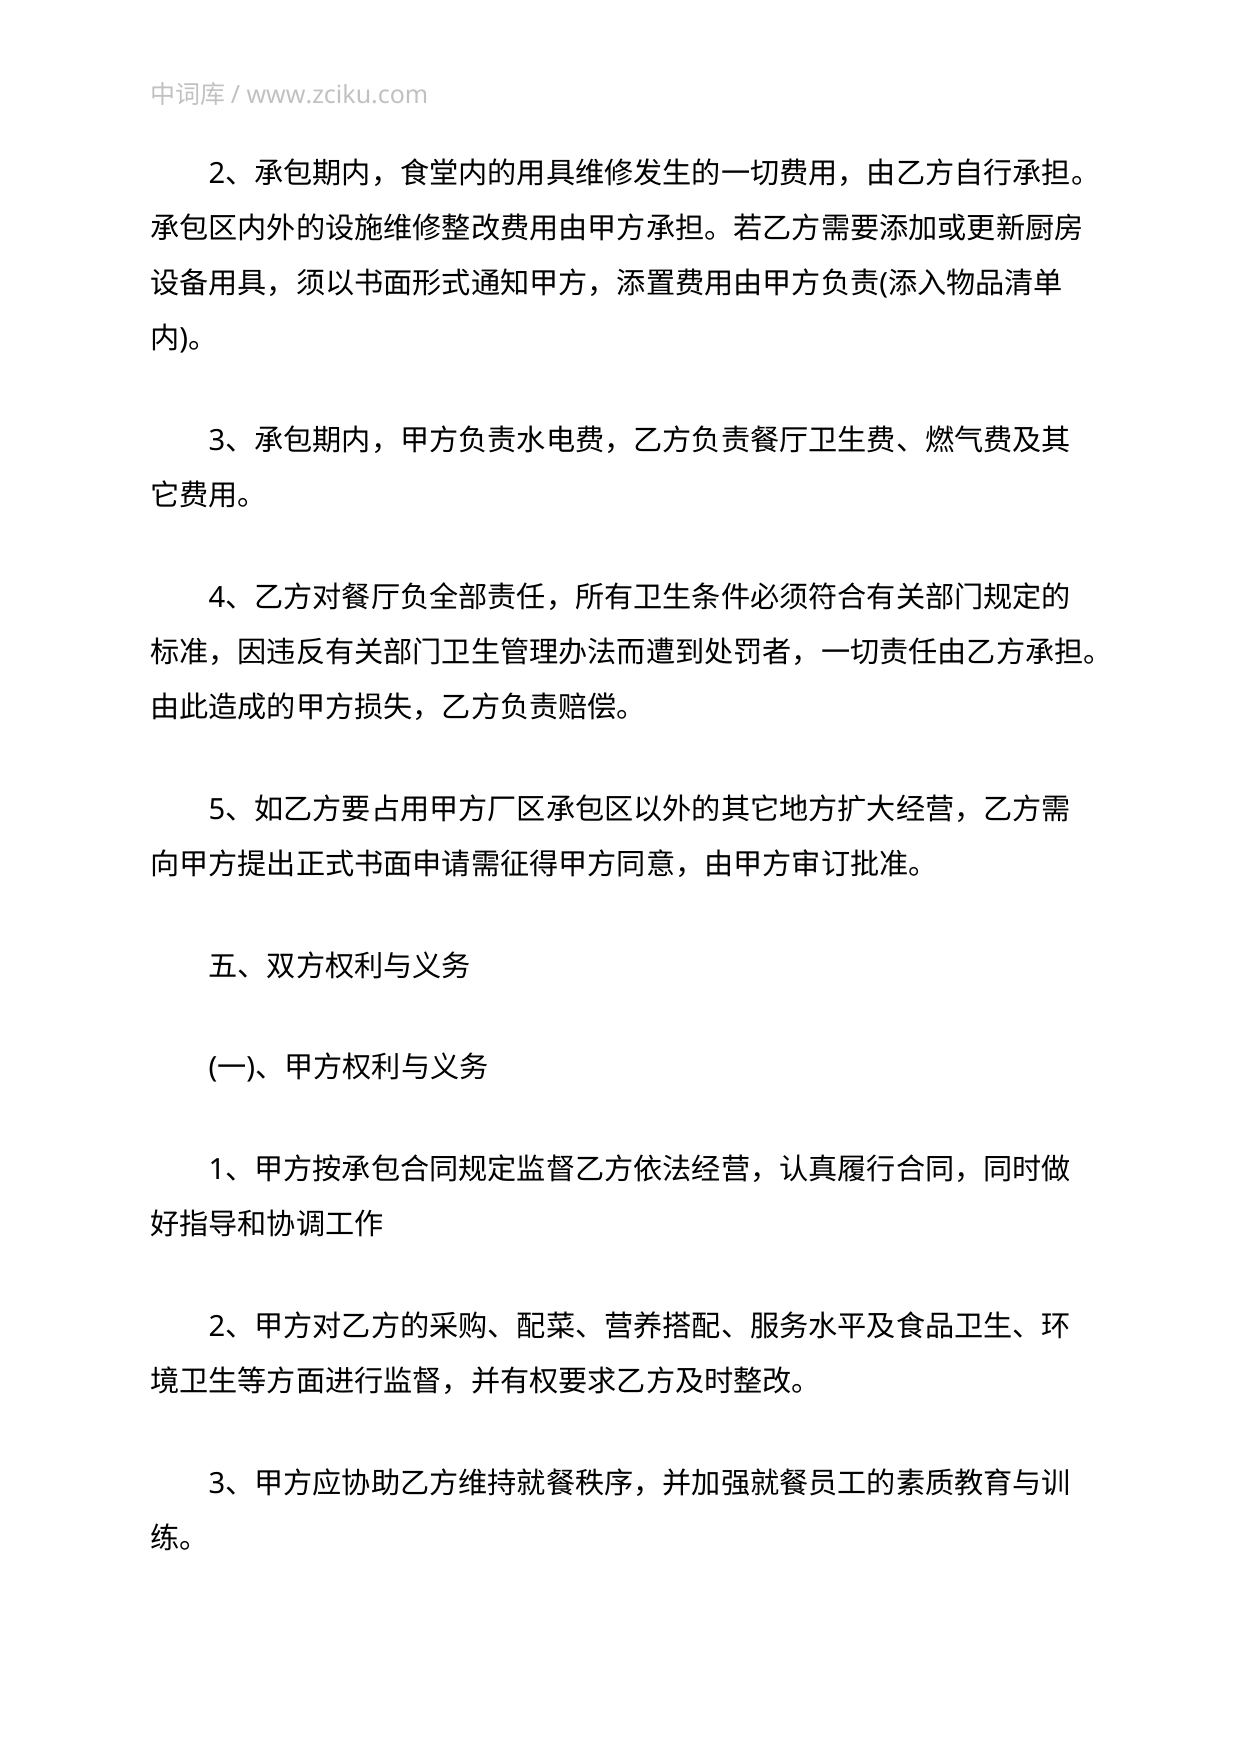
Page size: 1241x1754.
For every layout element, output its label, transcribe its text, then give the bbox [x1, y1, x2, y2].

text 1、甲方按承包合同规定监督乙方依法经营，认真履行合同，同时做好指导和协调工作 [150, 1146, 1090, 1243]
text 2、承包期内，食堂内的用具维修发生的一切费用，由乙方自行承担。承包区内外的设施维修整改费用由甲方承担。若乙方需要添加或更新厨房设备用具，须以书面形式通知甲方，添置费用由甲方负责(添入物品清单内)。 [150, 150, 1090, 357]
text 5、如乙方要占用甲方厂区承包区以外的其它地方扩大经营，乙方需向甲方提出正式书面申请需征得甲方同意，由甲方审订批准。 [150, 785, 1090, 883]
text 2、甲方对乙方的采购、配菜、营养搭配、服务水平及食品卫生、环境卫生等方面进行监督，并有权要求乙方及时整改。 [150, 1303, 1090, 1400]
text 3、甲方应协助乙方维持就餐秩序，并加强就餐员工的素质教育与训练。 [150, 1459, 1090, 1557]
text 4、乙方对餐厅负全部责任，所有卫生条件必须符合有关部门规定的标准，因违反有关部门卫生管理办法而遭到处罚者，一切责任由乙方承担。由此造成的甲方损失，乙方负责赔偿。 [150, 574, 1090, 726]
text 3、承包期内，甲方负责水电费，乙方负责餐厅卫生费、燃气费及其它费用。 [150, 417, 1090, 514]
text 五、双方权利与义务 [150, 942, 1090, 984]
text (一)、甲方权利与义务 [150, 1044, 1090, 1086]
